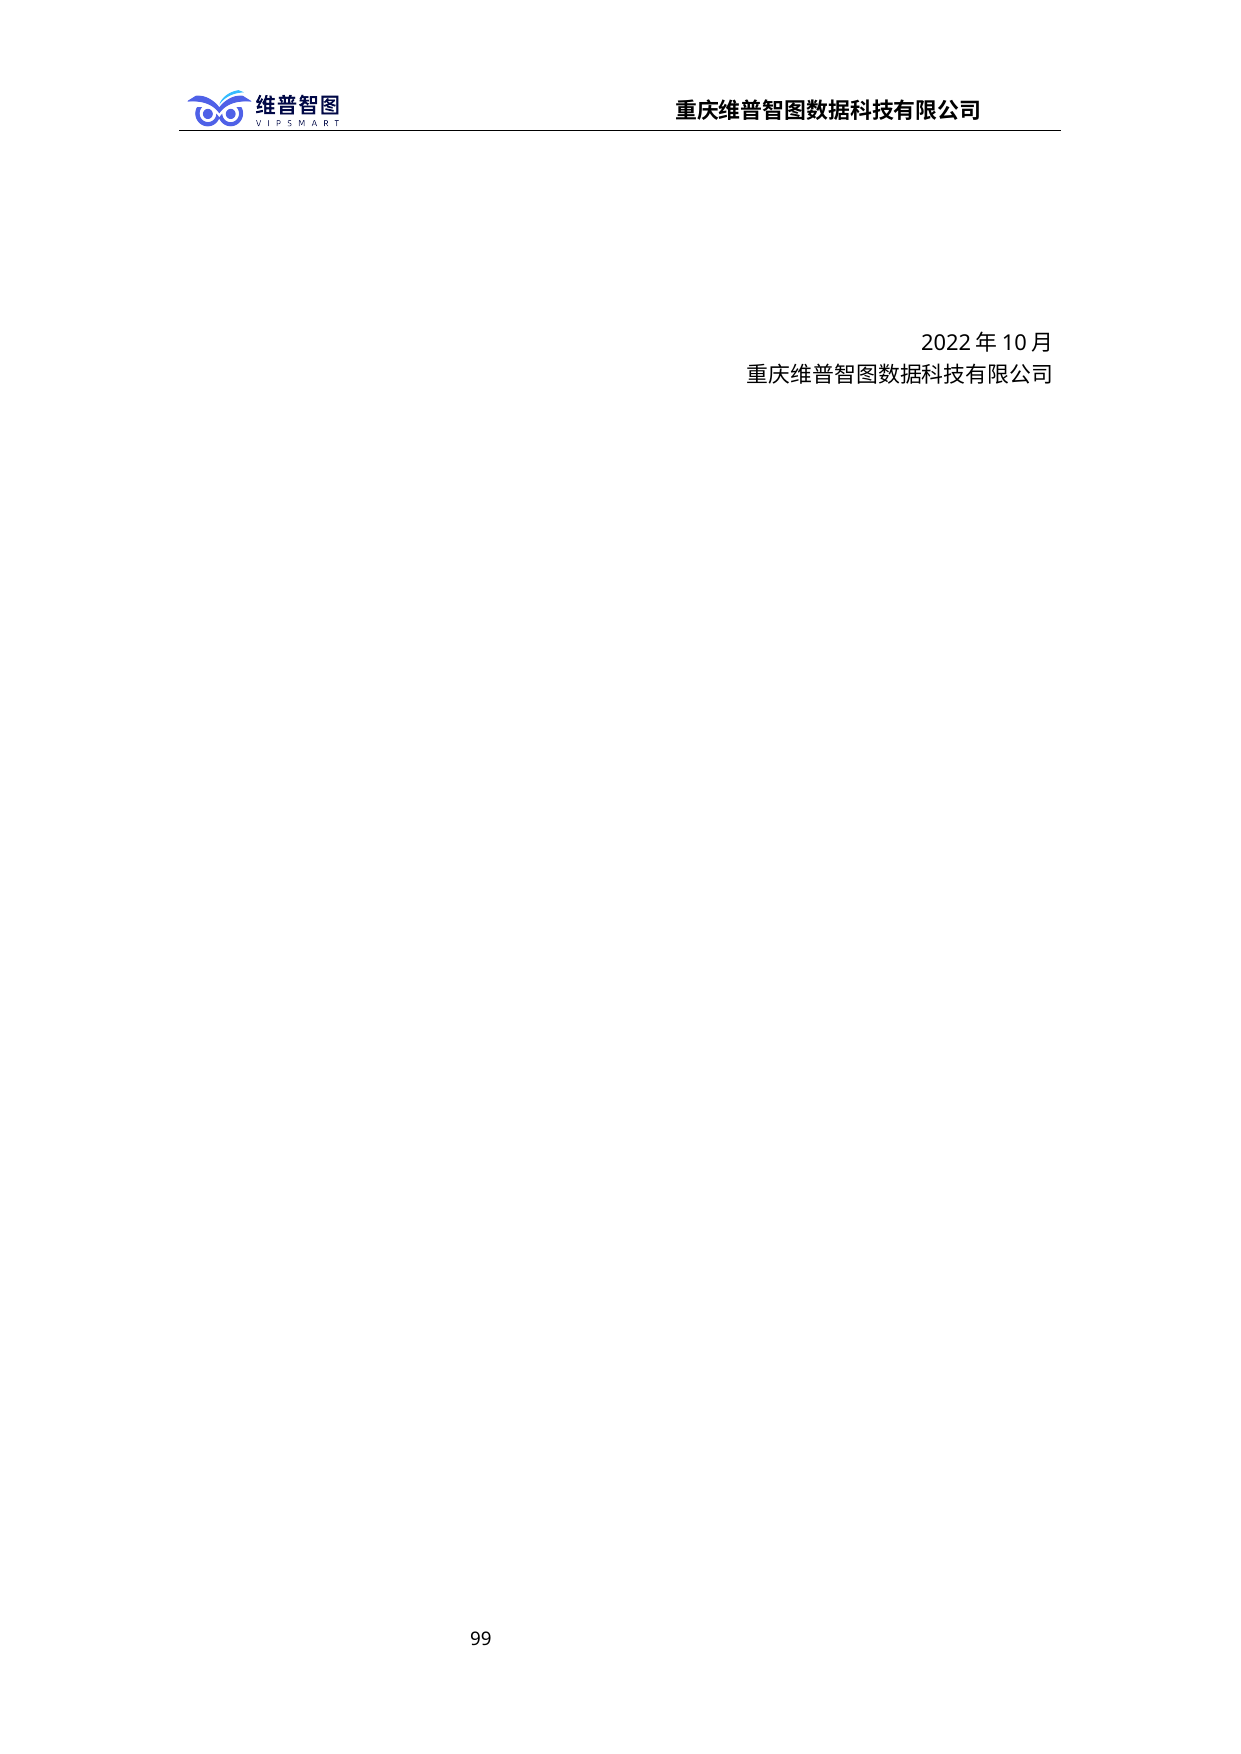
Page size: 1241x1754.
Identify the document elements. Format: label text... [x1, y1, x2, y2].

list 2022年10月 [187, 324, 1053, 357]
list 重庆维普智图数据科技有限公司 [187, 357, 1053, 389]
picture [187, 90, 345, 129]
